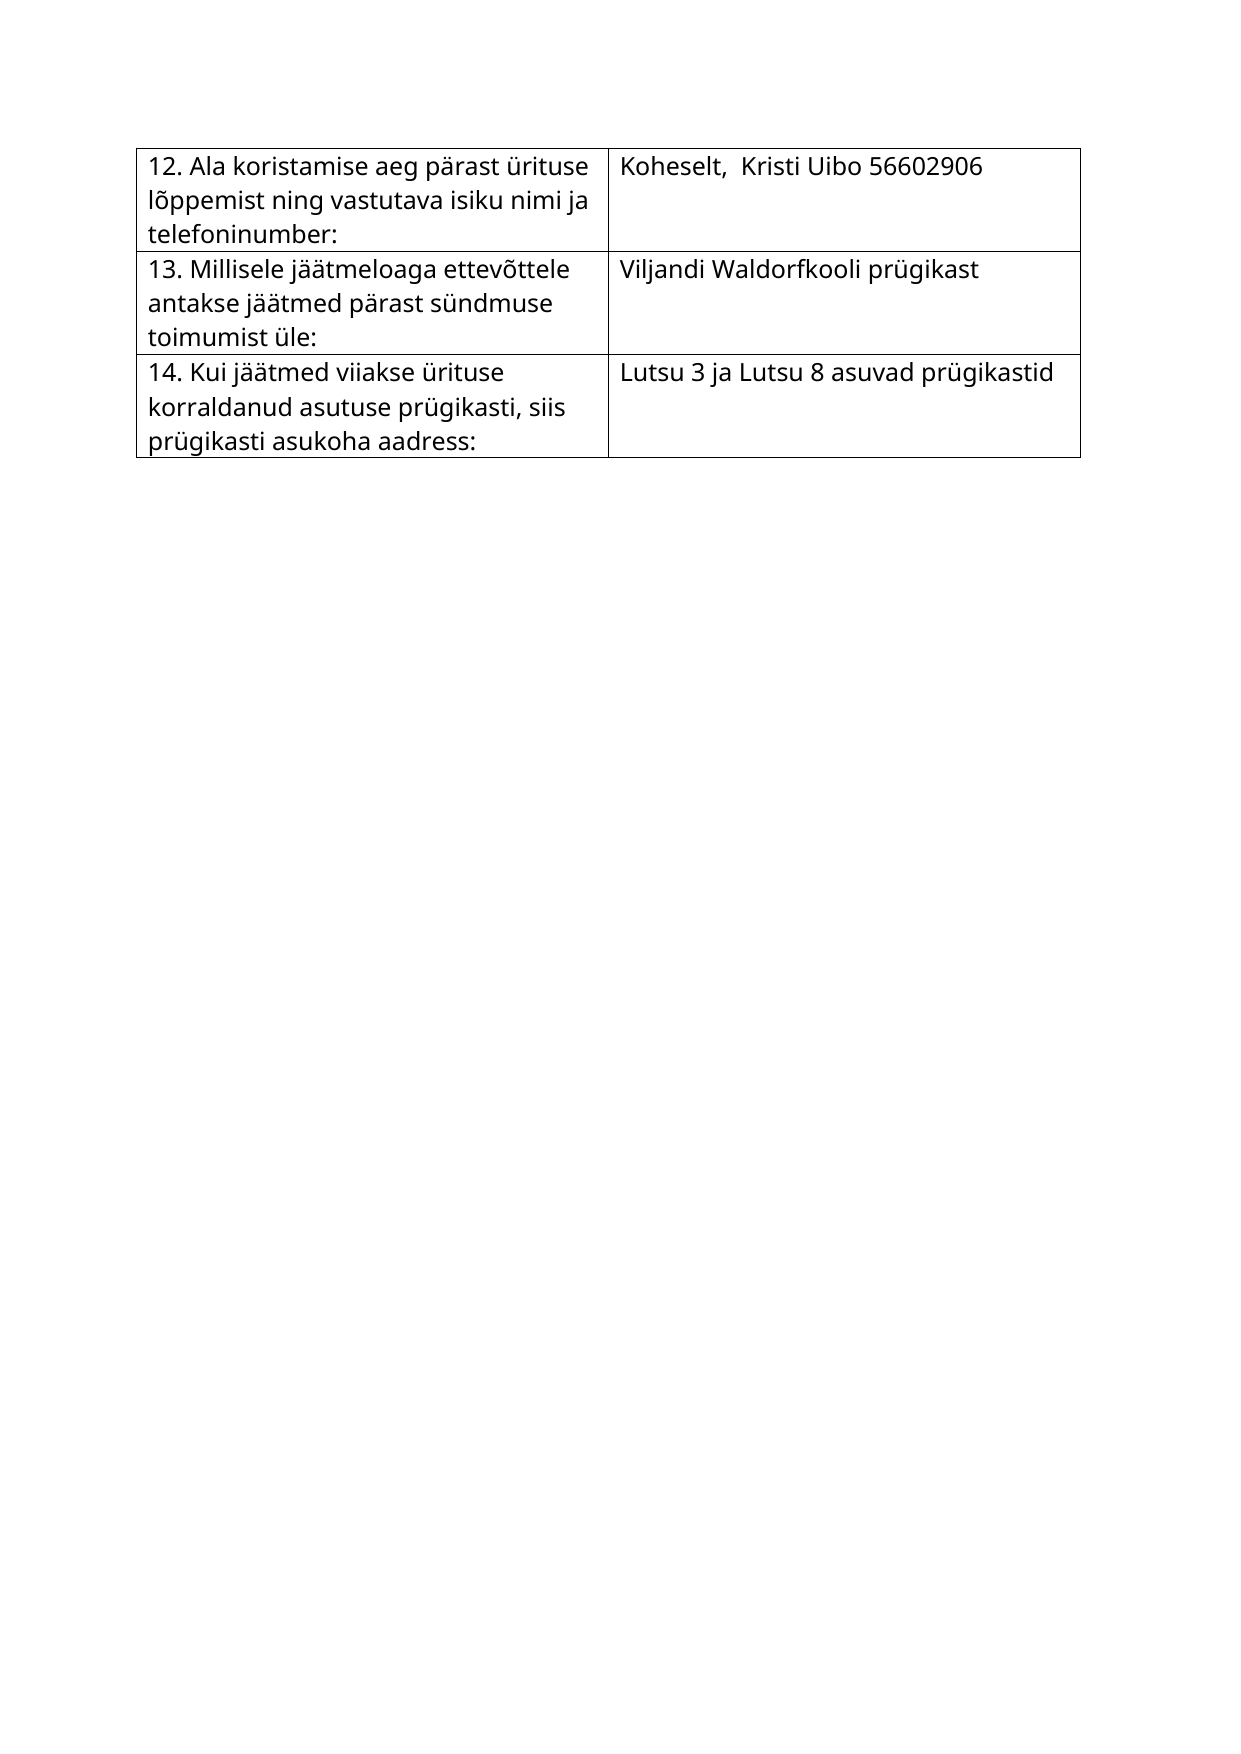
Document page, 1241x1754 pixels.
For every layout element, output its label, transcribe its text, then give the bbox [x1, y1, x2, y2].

table_cell 13. Millisele jäätmeloaga ettevõttele antakse jäätmed pärast sündmuse toimumist üle: [137, 252, 608, 354]
table_cell Viljandi Waldorfkooli prügikast [609, 252, 1080, 354]
table_cell Lutsu 3 ja Lutsu 8 asuvad prügikastid [609, 355, 1080, 457]
table_cell Koheselt, Kristi Uibo 56602906 [609, 149, 1080, 251]
table_cell 14. Kui jäätmed viiakse ürituse korraldanud asutuse prügikasti, siis prügikasti asukoha aadress: [137, 355, 608, 457]
table_cell 12. Ala koristamise aeg pärast ürituse lõppemist ning vastutava isiku nimi ja telefoninumber: [137, 149, 608, 251]
